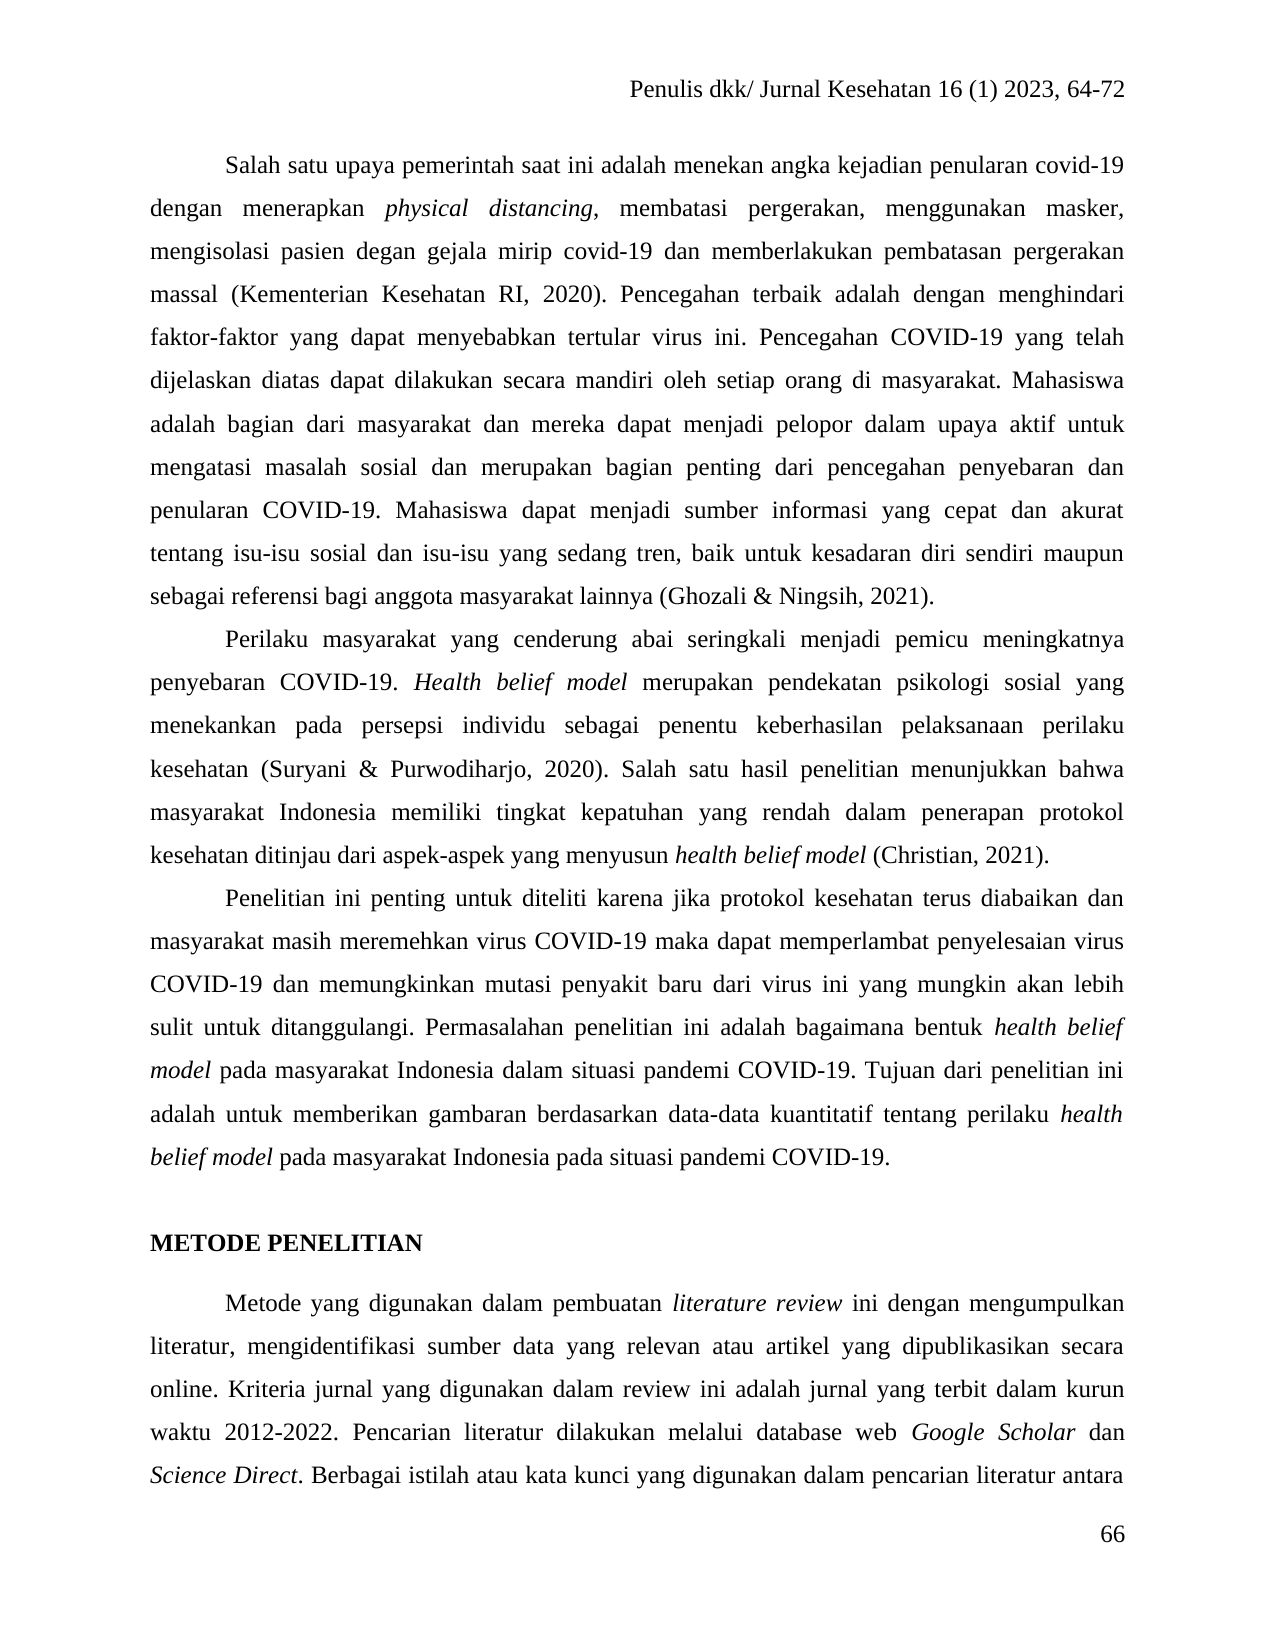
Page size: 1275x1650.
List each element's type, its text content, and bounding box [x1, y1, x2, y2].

text Perilaku masyarakat yang cenderung abai seringkali menjadi pemicu meningkatnya penyebaran COVID-19. Health belief model merupakan pendekatan psikologi sosial yang menekankan pada persepsi individu sebagai penentu keberhasilan pelaksanaan perilaku kesehatan (Suryani & Purwodiharjo, 2020). Salah satu hasil penelitian menunjukkan bahwa masyarakat Indonesia memiliki tingkat kepatuhan yang rendah dalam penerapan protokol kesehatan ditinjau dari aspek-aspek yang menyusun health belief model (Christian, 2021). [150, 624, 1125, 869]
text Salah satu upaya pemerintah saat ini adalah menekan angka kejadian penularan covid-19 dengan menerapkan physical distancing, membatasi pergerakan, menggunakan masker, mengisolasi pasien degan gejala mirip covid-19 dan memberlakukan pembatasan pergerakan massal (Kementerian Kesehatan RI, 2020). Pencegahan terbaik adalah dengan menghindari faktor-faktor yang dapat menyebabkan tertular virus ini. Pencegahan COVID-19 yang telah dijelaskan diatas dapat dilakukan secara mandiri oleh setiap orang di masyarakat. Mahasiswa adalah bagian dari masyarakat dan mereka dapat menjadi pelopor dalam upaya aktif untuk mengatasi masalah sosial dan merupakan bagian penting dari pencegahan penyebaran dan penularan COVID-19. Mahasiswa dapat menjadi sumber informasi yang cepat dan akurat tentang isu-isu sosial dan isu-isu yang sedang tren, baik untuk kesadaran diri sendiri maupun sebagai referensi bagi anggota masyarakat lainnya (Ghozali & Ningsih, 2021). [150, 150, 1125, 610]
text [150, 1288, 1125, 1489]
text Penelitian ini penting untuk diteliti karena jika protokol kesehatan terus diabaikan dan masyarakat masih meremehkan virus COVID-19 maka dapat memperlambat penyelesaian virus COVID-19 dan memungkinkan mutasi penyakit baru dari virus ini yang mungkin akan lebih sulit untuk ditanggulangi. Permasalahan penelitian ini adalah bagaimana bentuk health belief model pada masyarakat Indonesia dalam situasi pandemi COVID-19. Tujuan dari penelitian ini adalah untuk memberikan gambaran berdasarkan data-data kuantitatif tentang perilaku health belief model pada masyarakat Indonesia pada situasi pandemi COVID-19. [150, 883, 1125, 1171]
text METODE PENELITIAN [150, 1228, 1125, 1257]
